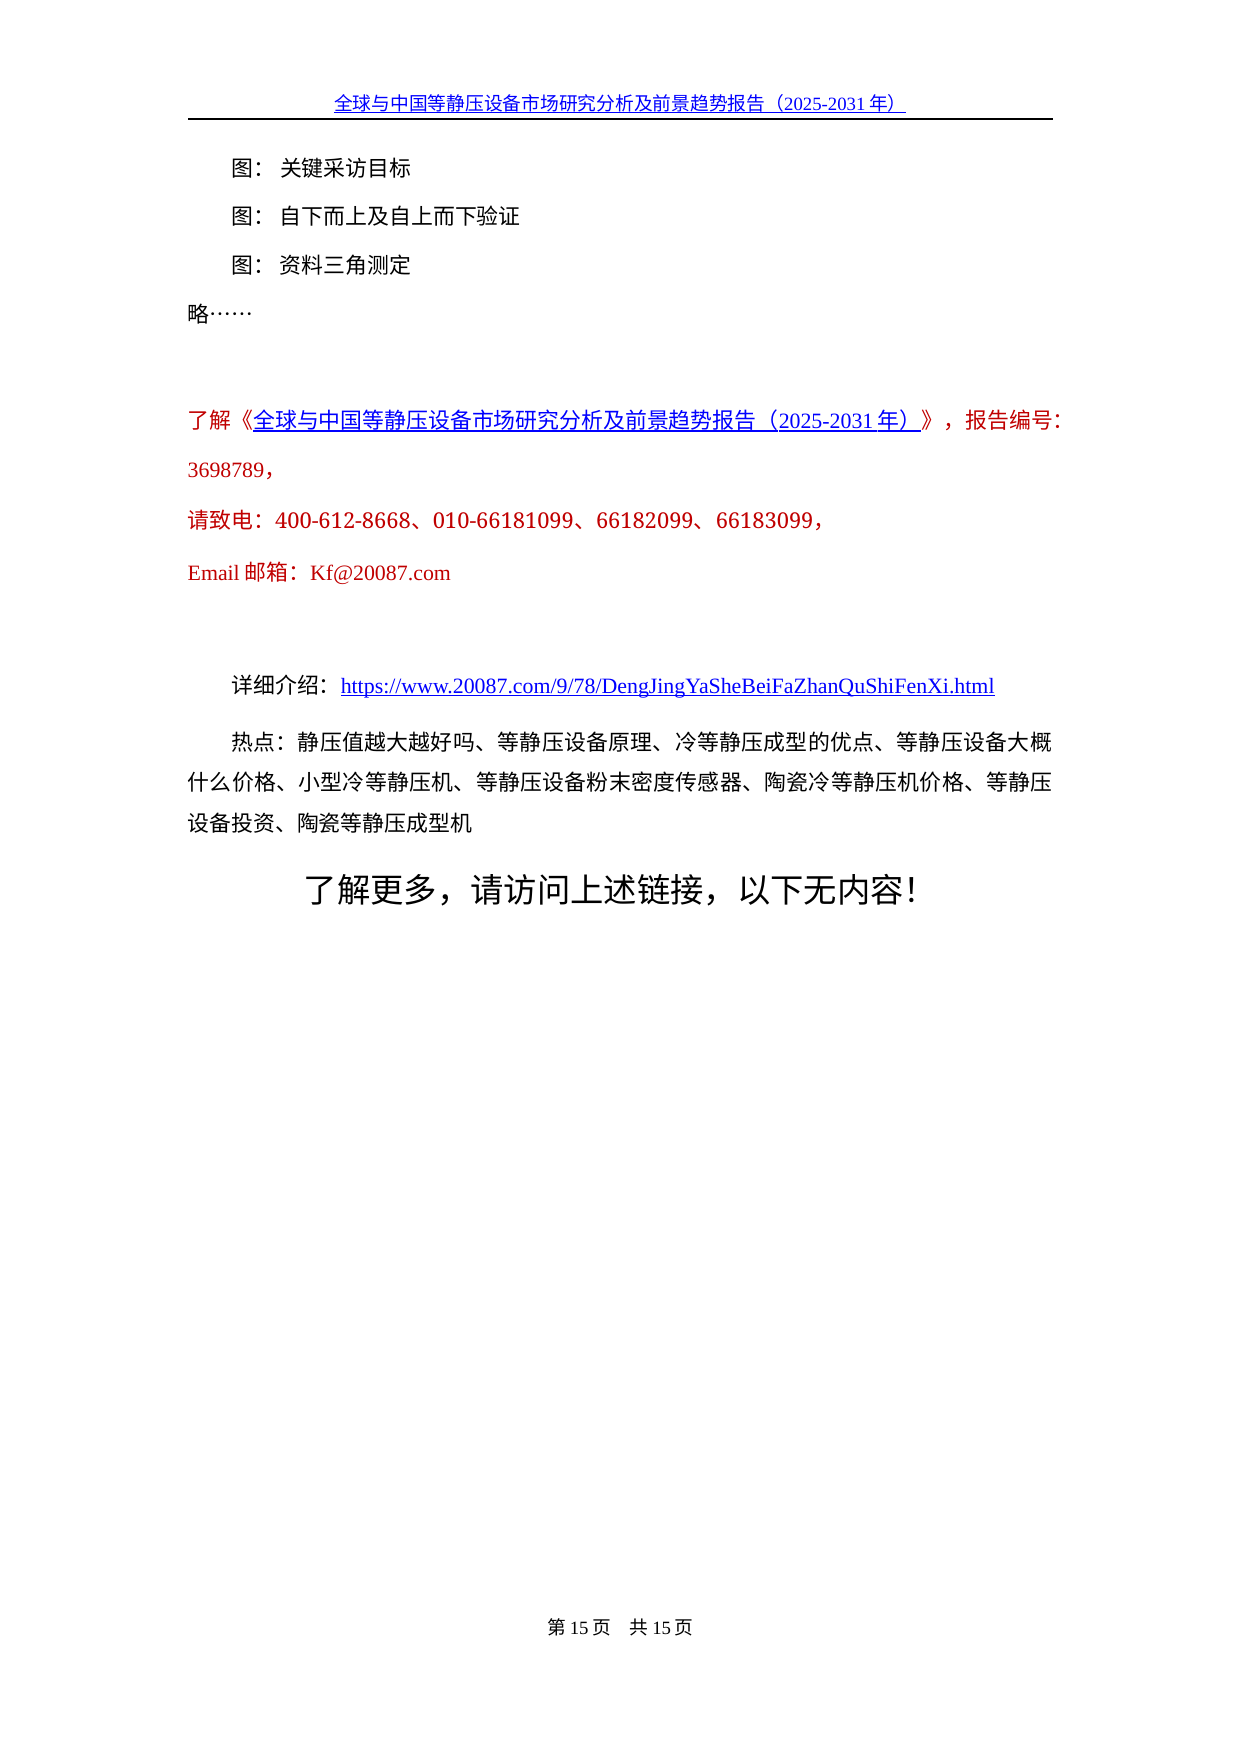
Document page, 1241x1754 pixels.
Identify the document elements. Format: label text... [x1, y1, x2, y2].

title 了解更多，请访问上述链接，以下无内容！ [187, 856, 1053, 921]
text Email邮箱：Kf@20087.com [187, 555, 1053, 587]
text 热点：静压值越大越好吗、等静压设备原理、冷等静压成型的优点、等静压设备大概什么价格、小型冷等静压机、等静压设备粉末密度传感器、陶瓷冷等静压机价格、等静压设备投资、陶瓷等静压成型机 [187, 724, 1053, 838]
text 了解《全球与中国等静压设备市场研究分析及前景趋势报告（2025-2031年）》，报告编号：3698789， [187, 403, 1053, 484]
text 详细介绍：https://www.20087.com/9/78/DengJingYaSheBeiFaZhanQuShiFenXi.html [187, 668, 1053, 700]
text 请致电：400-612-8668、010-66181099、66182099、66183099， [187, 503, 1053, 536]
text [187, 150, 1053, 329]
